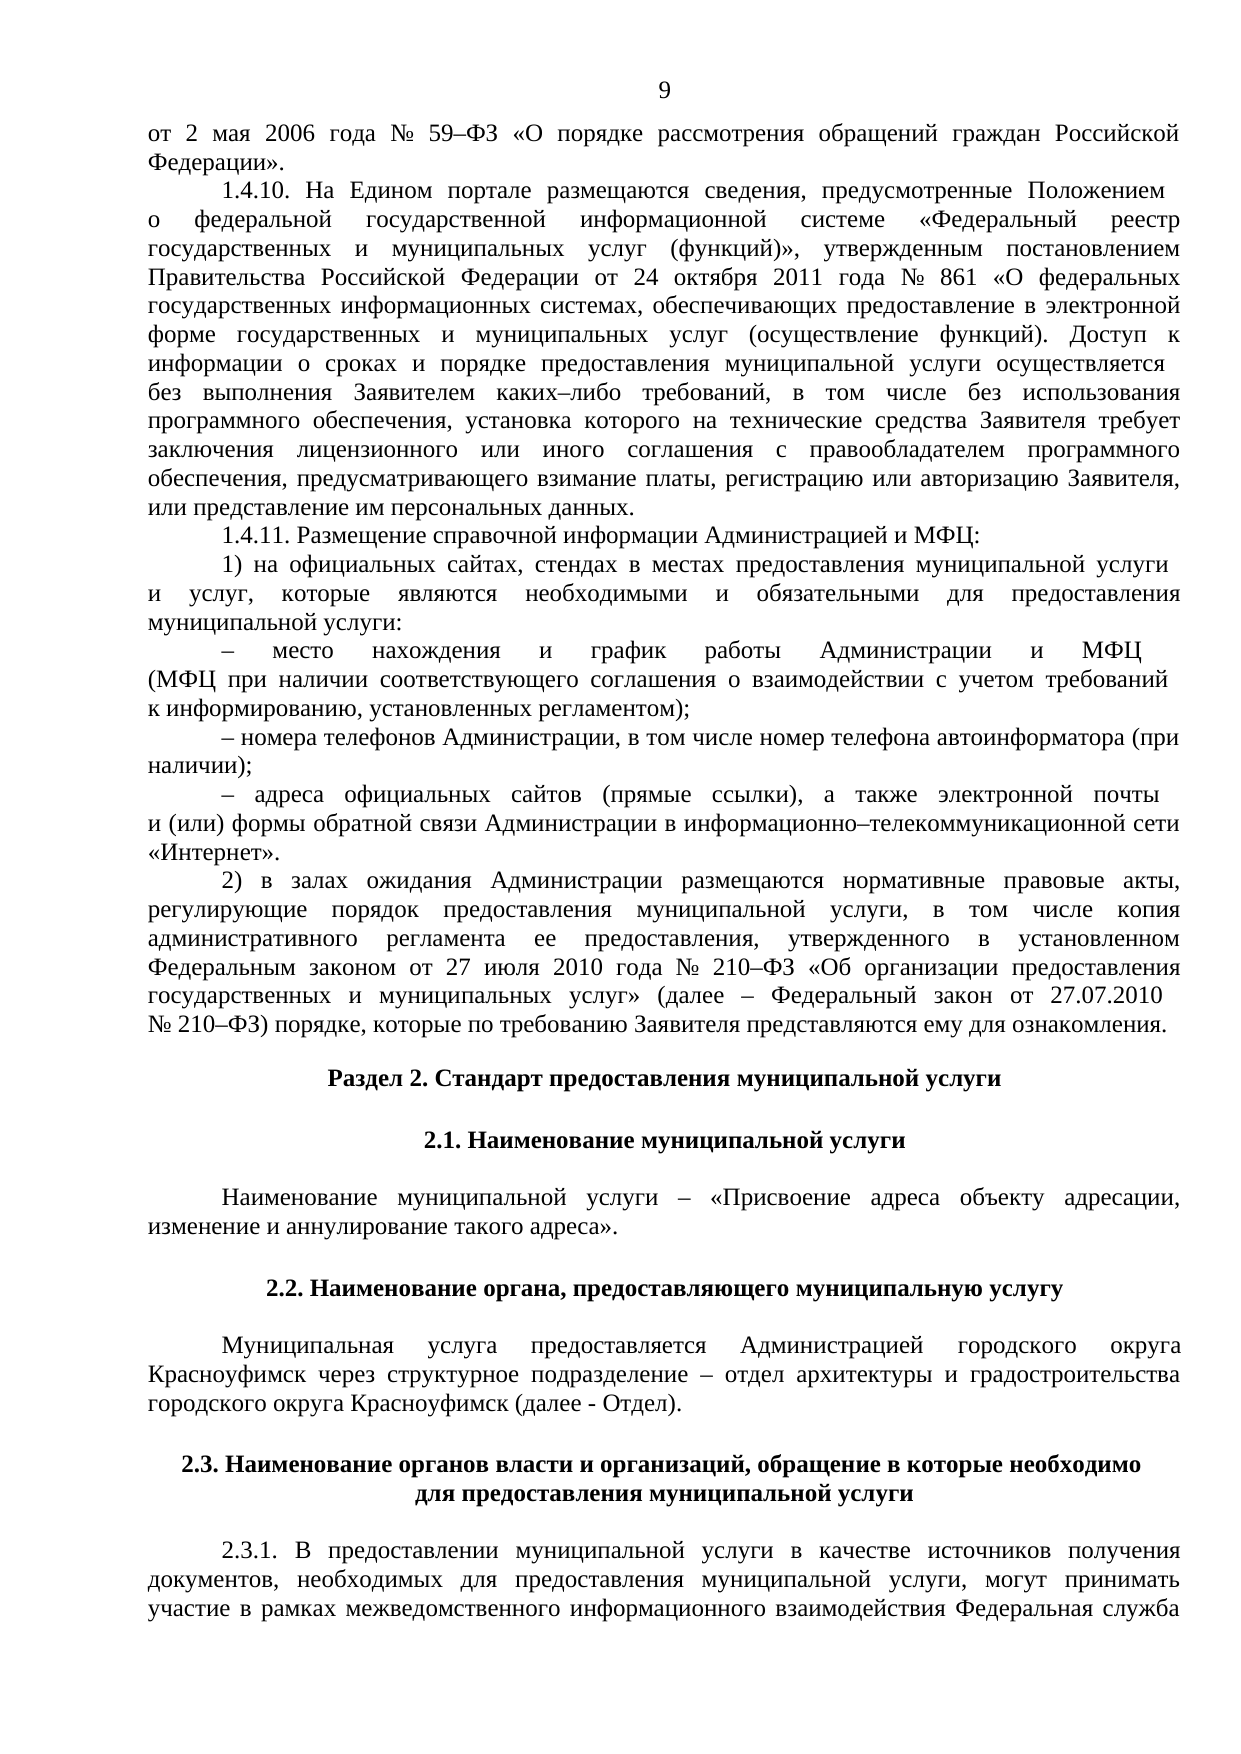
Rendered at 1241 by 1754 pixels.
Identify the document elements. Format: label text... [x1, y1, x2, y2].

text – место нахождения и график работы Администрации и МФЦ (МФЦ при наличии соответствующего соглашения о взаимодействии с учетом требований к информированию, установленных регламентом); [148, 636, 1181, 722]
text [148, 118, 1181, 176]
text 1.4.10. На Едином портале размещаются сведения, предусмотренные Положением о федеральной государственной информационной системе «Федеральный реестр государственных и муниципальных услуг (функций)», утвержденным постановлением Правительства Российской Федерации от 24 октября 2011 года № 861 «О федеральных государственных информационных системах, обеспечивающих предоставление в электронной форме государственных и муниципальных услуг (осуществление функций). Доступ к информации о сроках и порядке предоставления муниципальной услуги осуществляется без выполнения Заявителем каких–либо требований, в том числе без использования программного обеспечения, установка которого на технические средства Заявителя требует заключения лицензионного или иного соглашения с правообладателем программного обеспечения, предусматривающего взимание платы, регистрацию или авторизацию Заявителя, или представление им персональных данных. [148, 176, 1181, 521]
subtitle 2.3. Наименование органов власти и организаций, обращение в которые необходимо для предоставления муниципальной услуги [148, 1449, 1181, 1507]
subtitle 2.2. Наименование органа, предоставляющего муниципальную услугу [148, 1273, 1181, 1301]
text – номера телефонов Администрации, в том числе номер телефона автоинформатора (при наличии); [148, 722, 1181, 779]
text 2) в залах ожидания Администрации размещаются нормативные правовые акты, регулирующие порядок предоставления муниципальной услуги, в том числе копия административного регламента ее предоставления, утвержденного в установленном Федеральным законом от 27 июля 2010 года № 210–ФЗ «Об организации предоставления государственных и муниципальных услуг» (далее – Федеральный закон от 27.07.2010 № 210–ФЗ) порядке, которые по требованию Заявителя представляются ему для ознакомления. [148, 866, 1181, 1038]
text 1.4.11. Размещение справочной информации Администрацией и МФЦ: [148, 521, 1181, 549]
subtitle Раздел 2. Стандарт предоставления муниципальной услуги [148, 1063, 1181, 1092]
text Муниципальная услуга предоставляется Администрацией городского округа Красноуфимск через структурное подразделение – отдел архитектуры и градостроительства городского округа Красноуфимск (далее - Отдел). [148, 1330, 1181, 1416]
text – адреса официальных сайтов (прямые ссылки), а также электронной почты и (или) формы обратной связи Администрации в информационно–телекоммуникационной сети «Интернет». [148, 779, 1181, 866]
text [148, 1536, 1181, 1622]
text 1) на официальных сайтах, стендах в местах предоставления муниципальной услуги и услуг, которые являются необходимыми и обязательными для предоставления муниципальной услуги: [148, 549, 1181, 636]
text Наименование муниципальной услуги – «Присвоение адреса объекту адресации, изменение и аннулирование такого адреса». [148, 1182, 1181, 1240]
subtitle 2.1. Наименование муниципальной услуги [148, 1125, 1181, 1153]
